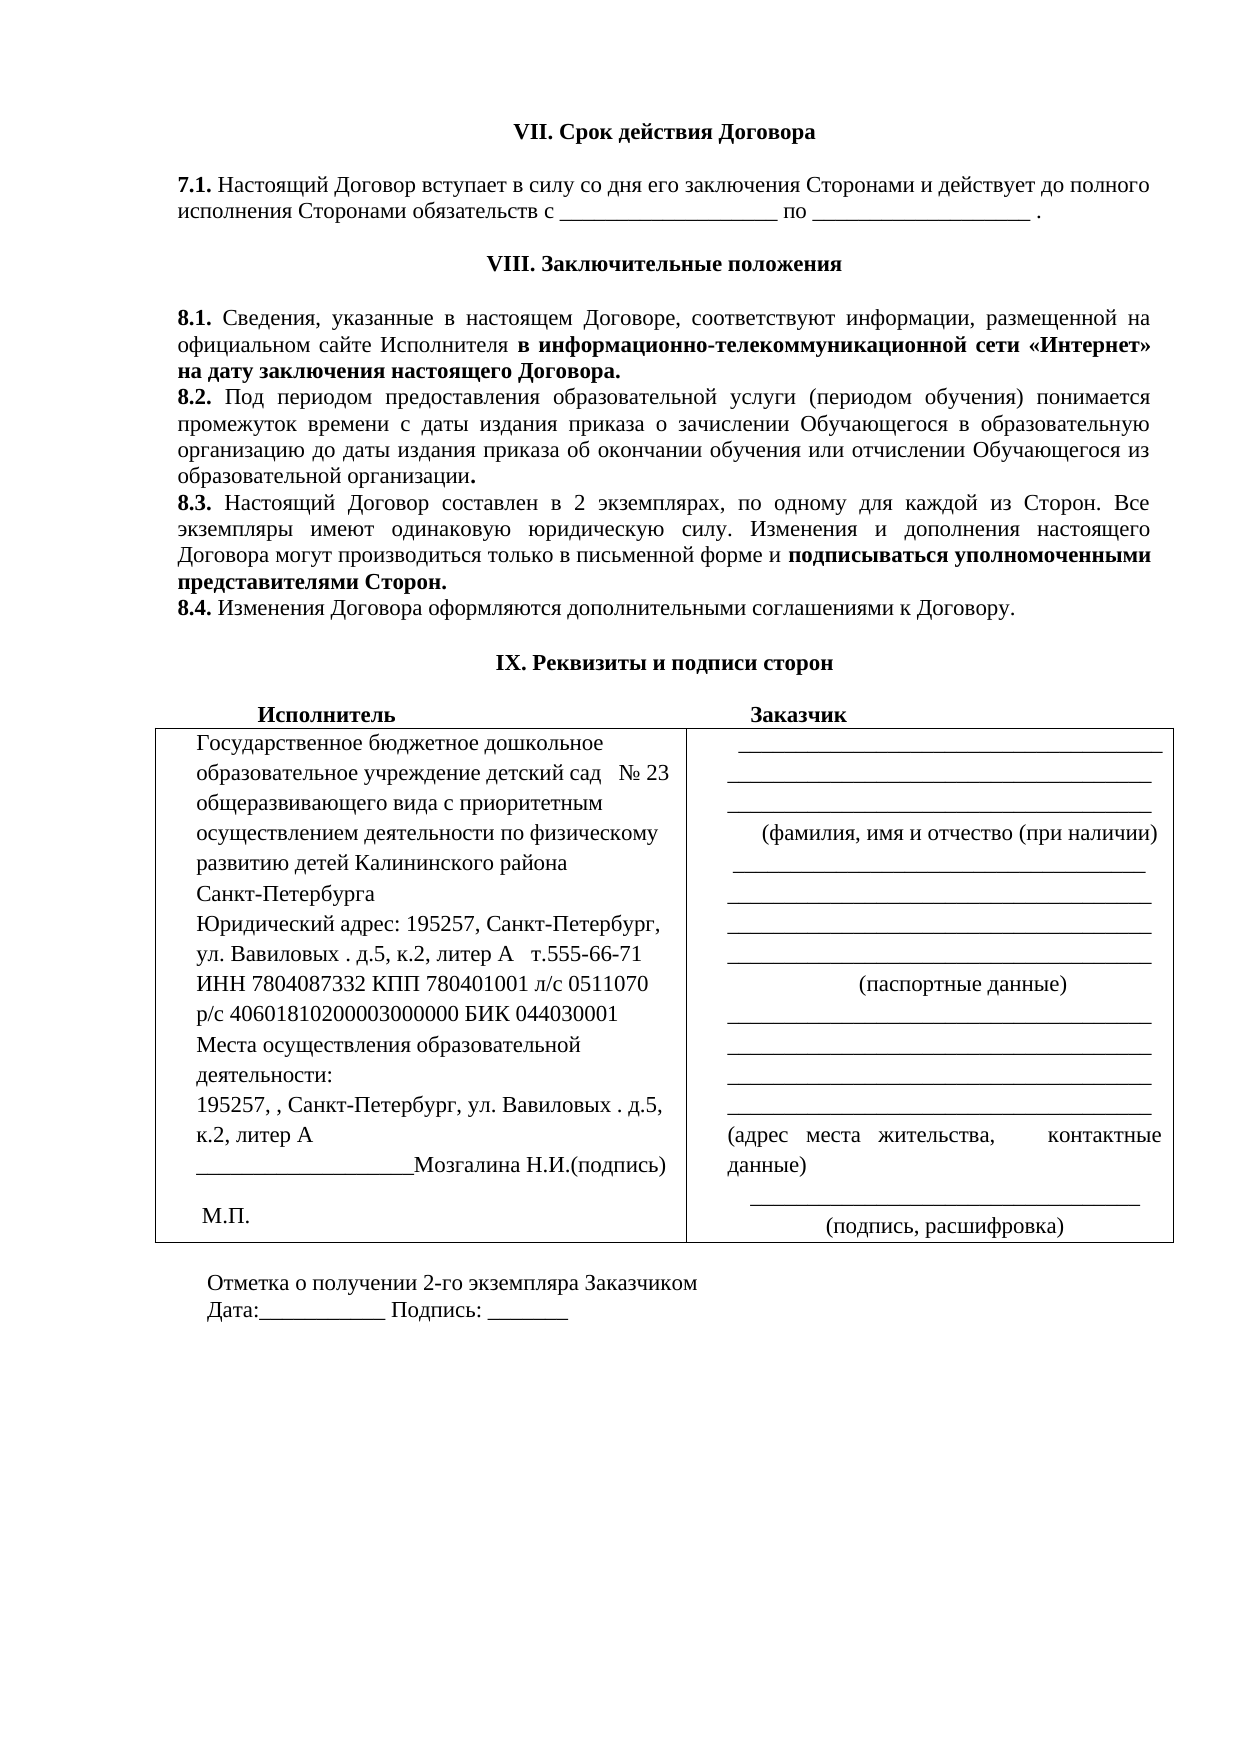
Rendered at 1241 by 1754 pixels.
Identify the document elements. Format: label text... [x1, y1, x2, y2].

text Исполнитель Заказчик [177, 701, 1152, 728]
text 8.1. Сведения, указанные в настоящем Договоре, соответствуют информации, размещенной на официальном сайте Исполнителя в информационно-телекоммуникационной сети «Интернет» на дату заключения настоящего Договора. [177, 304, 1152, 383]
text VII. Срок действия Договора [177, 118, 1152, 144]
table_header Государственное бюджетное дошкольное образовательное учреждение детский сад № 23 общеразвивающего вида с приоритетным осуществлением деятельности по физическому развитию детей Калининского района Санкт-Петербурга Юридический адрес: 195257, Санкт-Петербург, ул. Вавиловых . д.5, к.2, литер А т.555-66-71 ИНН 7804087332 КПП 780401001 л/с 0511070 р/с 40601810200003000000 БИК 044030001 Места осуществления образовательной деятельности: 195257, , Санкт-Петербург, ул. Вавиловых . д.5, к.2, литер А ___________________Мозгалина Н.И.(подпись) М.П. [156, 729, 686, 1242]
text Отметка о получении 2-го экземпляра Заказчиком [207, 1269, 1152, 1296]
text 7.1. Настоящий Договор вступает в силу со дня его заключения Сторонами и действует до полного исполнения Сторонами обязательств с ___________________ по ___________________ . [177, 171, 1152, 223]
table_header _______________________________________________________________________________________________________________ (фамилия, имя и отчество (при наличии) ____________________________________ __________________________________________________________________________ _____________________________________ (паспортные данные) __________________________________________________________________________ __________________________________________________________________________ (адрес места жительства, контактные данные) __________________________________ (подпись, расшифровка) [687, 729, 1173, 1242]
text Дата:___________ Подпись: _______ [207, 1296, 1152, 1322]
text VIII. Заключительные положения [177, 250, 1152, 276]
text IX. Реквизиты и подписи сторон [177, 648, 1152, 675]
text 8.4. Изменения Договора оформляются дополнительными соглашениями к Договору. [177, 594, 1152, 621]
text 8.2. Под периодом предоставления образовательной услуги (периодом обучения) понимается промежуток времени с даты издания приказа о зачислении Обучающегося в образовательную организацию до даты издания приказа об окончании обучения или отчислении Обучающегося из образовательной организации. [177, 383, 1152, 489]
text 8.3. Настоящий Договор составлен в 2 экземплярах, по одному для каждой из Сторон. Все экземпляры имеют одинаковую юридическую силу. Изменения и дополнения настоящего Договора могут производиться только в письменной форме и подписываться уполномоченными представителями Сторон. [177, 489, 1152, 594]
